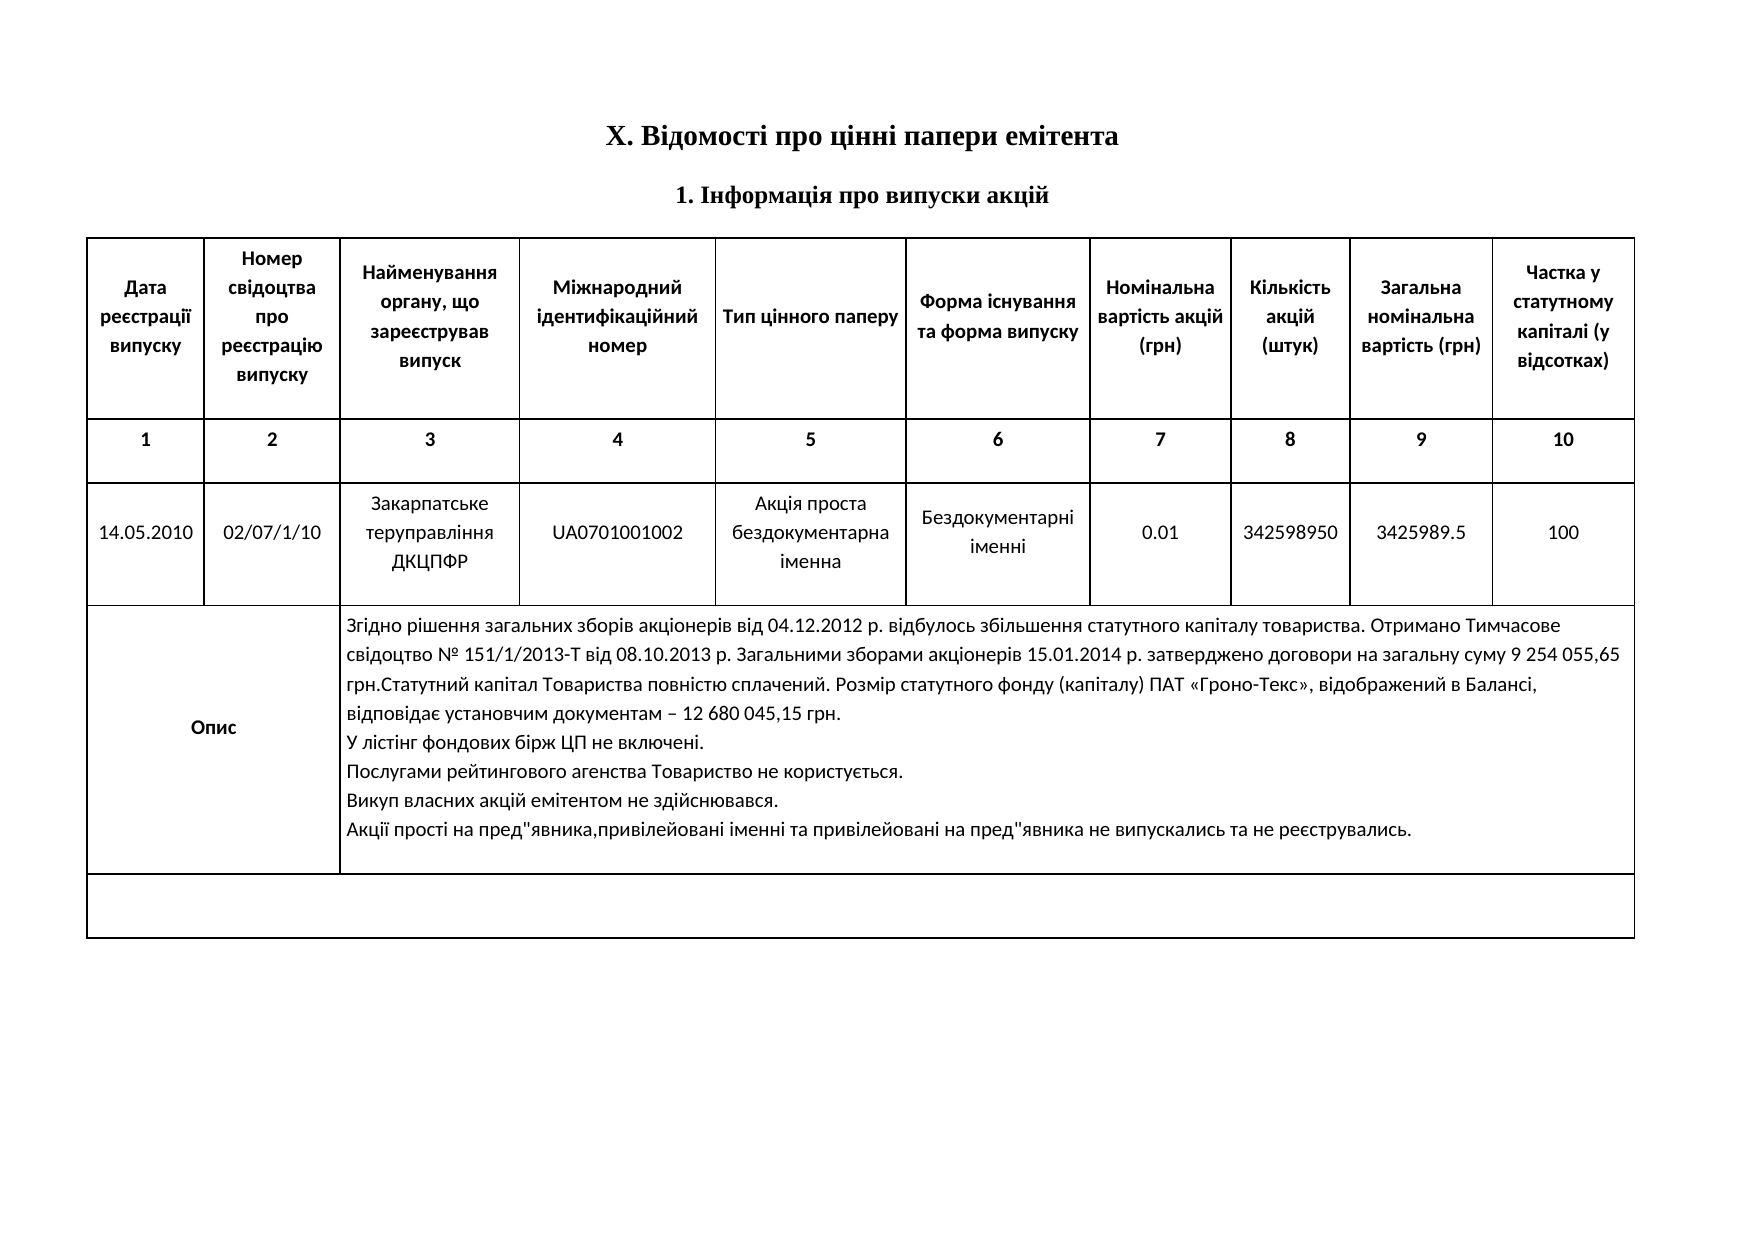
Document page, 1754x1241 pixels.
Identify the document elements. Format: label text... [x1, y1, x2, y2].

table_header Номер свідоцтва про реєстрацію випуску [205, 239, 339, 418]
table_cell UA0701001002 [520, 484, 715, 604]
table_cell 7 [1091, 420, 1230, 482]
table_cell Акція проста бездокументарна іменна [716, 484, 905, 604]
table_cell Закарпатське теруправлiння ДКЦПФР [341, 484, 519, 604]
table_cell 3425989.5 [1351, 484, 1492, 604]
table_cell 1 [88, 420, 203, 482]
table_cell 0.01 [1091, 484, 1230, 604]
subtitle X. Відомості про цінні папери емітента [89, 118, 1636, 152]
table_cell [88, 875, 1634, 937]
table_header Загальна номінальна вартість (грн) [1351, 239, 1492, 418]
table_cell 4 [520, 420, 715, 482]
table_header Тип цінного паперу [716, 239, 905, 418]
table_cell 9 [1351, 420, 1492, 482]
table_cell 342598950 [1232, 484, 1349, 604]
subtitle 1. Інформація про випуски акцій [89, 180, 1636, 209]
table_cell 3 [341, 420, 519, 482]
table_cell 5 [716, 420, 905, 482]
table_cell Згiдно рiшення загальних зборiв акцiонерiв вiд 04.12.2012 р. вiдбулось збiльшення статутного капiталу товариства. Отримано Тимчасове свiдоцтво № 151/1/2013-Т вiд 08.10.2013 р. Загальними зборами акцiонерiв 15.01.2014 р. затверджено договори на загальну суму 9 254 055,65 грн.Статутний капiтал Товариства повнiстю сплачений. Розмiр статутного фонду (капiталу) ПАТ «Гроно-Текс», вiдображений в Балансi, вiдповiдає установчим документам – 12 680 045,15 грн. У лiстiнг фондових бiрж ЦП не включенi. Послугами рейтингового агенства Товариство не користується. Викуп власних акцiй емiтентом не здiйснювався. Акцiї простi на пред"явника,привiлейованi iменнi та привiлейованi на пред"явника не випускались та не реєструвались. [341, 606, 1634, 873]
table_cell 8 [1232, 420, 1349, 482]
table_cell Опис [88, 606, 339, 873]
table_cell 10 [1493, 420, 1634, 482]
table_cell 6 [907, 420, 1089, 482]
table_header Найменування органу, що зареєстрував випуск [341, 239, 519, 418]
table_cell 02/07/1/10 [205, 484, 339, 604]
table_header Номінальна вартість акцій (грн) [1091, 239, 1230, 418]
table_header Кількість акцій (штук) [1232, 239, 1349, 418]
table_header Форма існування та форма випуску [907, 239, 1089, 418]
table_cell 2 [205, 420, 339, 482]
table_cell 100 [1493, 484, 1634, 604]
table_header Міжнародний ідентифікаційний номер [520, 239, 715, 418]
table_cell 14.05.2010 [88, 484, 203, 604]
table_cell Бездокументарні іменні [907, 484, 1089, 604]
table_header Дата реєстрації випуску [88, 239, 203, 418]
table_header Частка у статутному капіталі (у відсотках) [1493, 239, 1634, 418]
